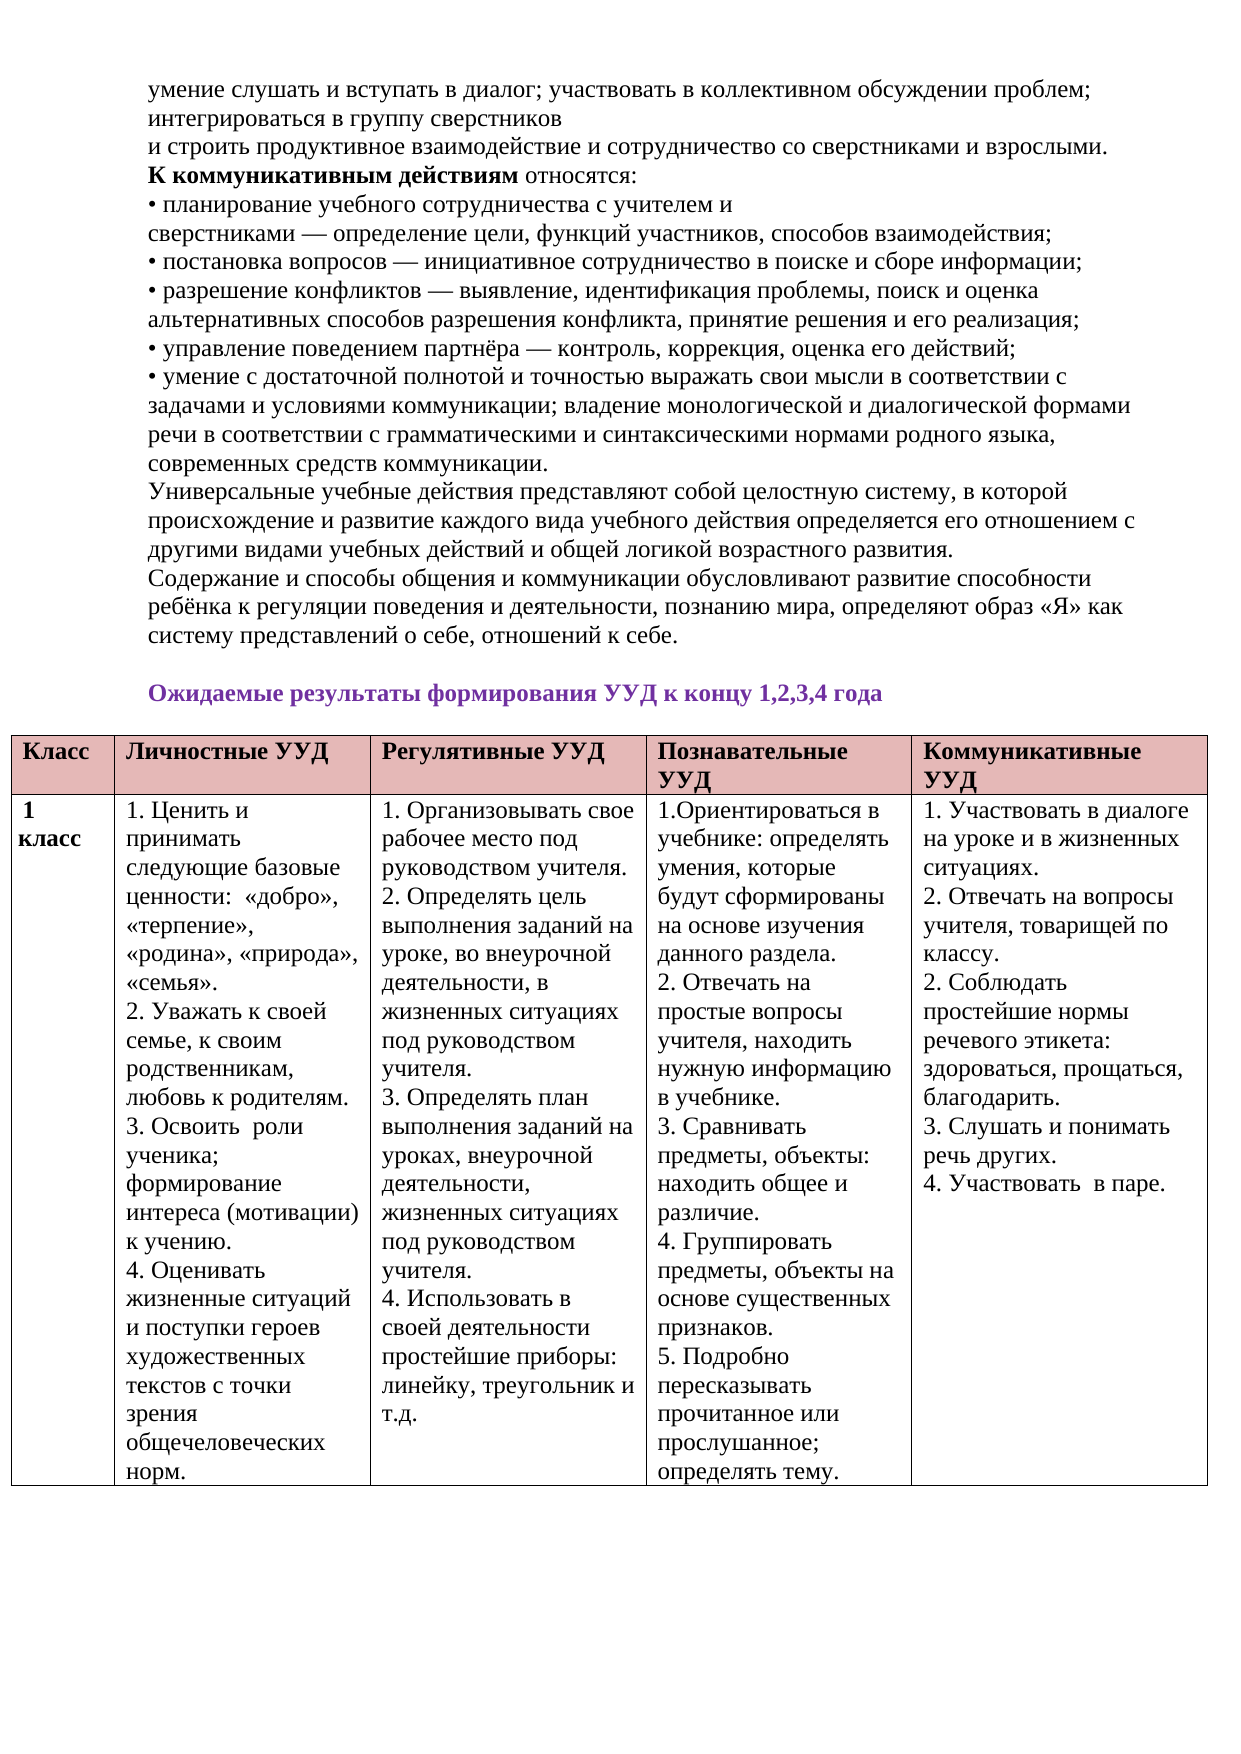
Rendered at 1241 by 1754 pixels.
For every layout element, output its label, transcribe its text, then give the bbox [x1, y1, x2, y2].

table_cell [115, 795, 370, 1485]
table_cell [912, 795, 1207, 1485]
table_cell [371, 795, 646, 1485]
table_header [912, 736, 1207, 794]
text Ожидаемые результаты формирования УУД к концу 1,2,3,4 года [148, 678, 1140, 706]
text Универсальные учебные действия представляют собой целостную систему, в которой происхождение и развитие каждого вида учебного действия определяется его отношением с другими видами учебных действий и общей логикой возрастного развития. [148, 476, 1152, 563]
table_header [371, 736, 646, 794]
text и строить продуктивное взаимодействие и сотрудничество со сверстниками и взрослыми. [148, 131, 1152, 160]
text Содержание и способы общения и коммуникации обусловливают развитие способности ребёнка к регуляции поведения и деятельности, познанию мира, определяют образ «Я» как систему представлений о себе, отношений к себе. [148, 563, 1152, 649]
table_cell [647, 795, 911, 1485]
text • разрешение конфликтов — выявление, идентификация проблемы, поиск и оценка альтернативных способов разрешения конфликта, принятие решения и его реализация; [148, 275, 1152, 333]
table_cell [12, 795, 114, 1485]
text сверстниками — определение цели, функций участников, способов взаимодействия; [148, 218, 1152, 246]
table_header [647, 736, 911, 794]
text • управление поведением партнёра — контроль, коррекция, оценка его действий; [148, 333, 1152, 361]
text • планирование учебного сотрудничества с учителем и [148, 189, 1152, 218]
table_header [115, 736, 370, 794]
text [148, 74, 1152, 131]
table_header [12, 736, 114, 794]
text К коммуникативным действиям относятся: [148, 160, 1152, 189]
text • умение с достаточной полнотой и точностью выражать свои мысли в соответствии с задачами и условиями коммуникации; владение монологической и диалогической формами речи в соответствии с грамматическими и синтаксическими нормами родного языка, современных средств коммуникации. [148, 361, 1152, 476]
text • постановка вопросов — инициативное сотрудничество в поиске и сборе информации; [148, 246, 1152, 275]
